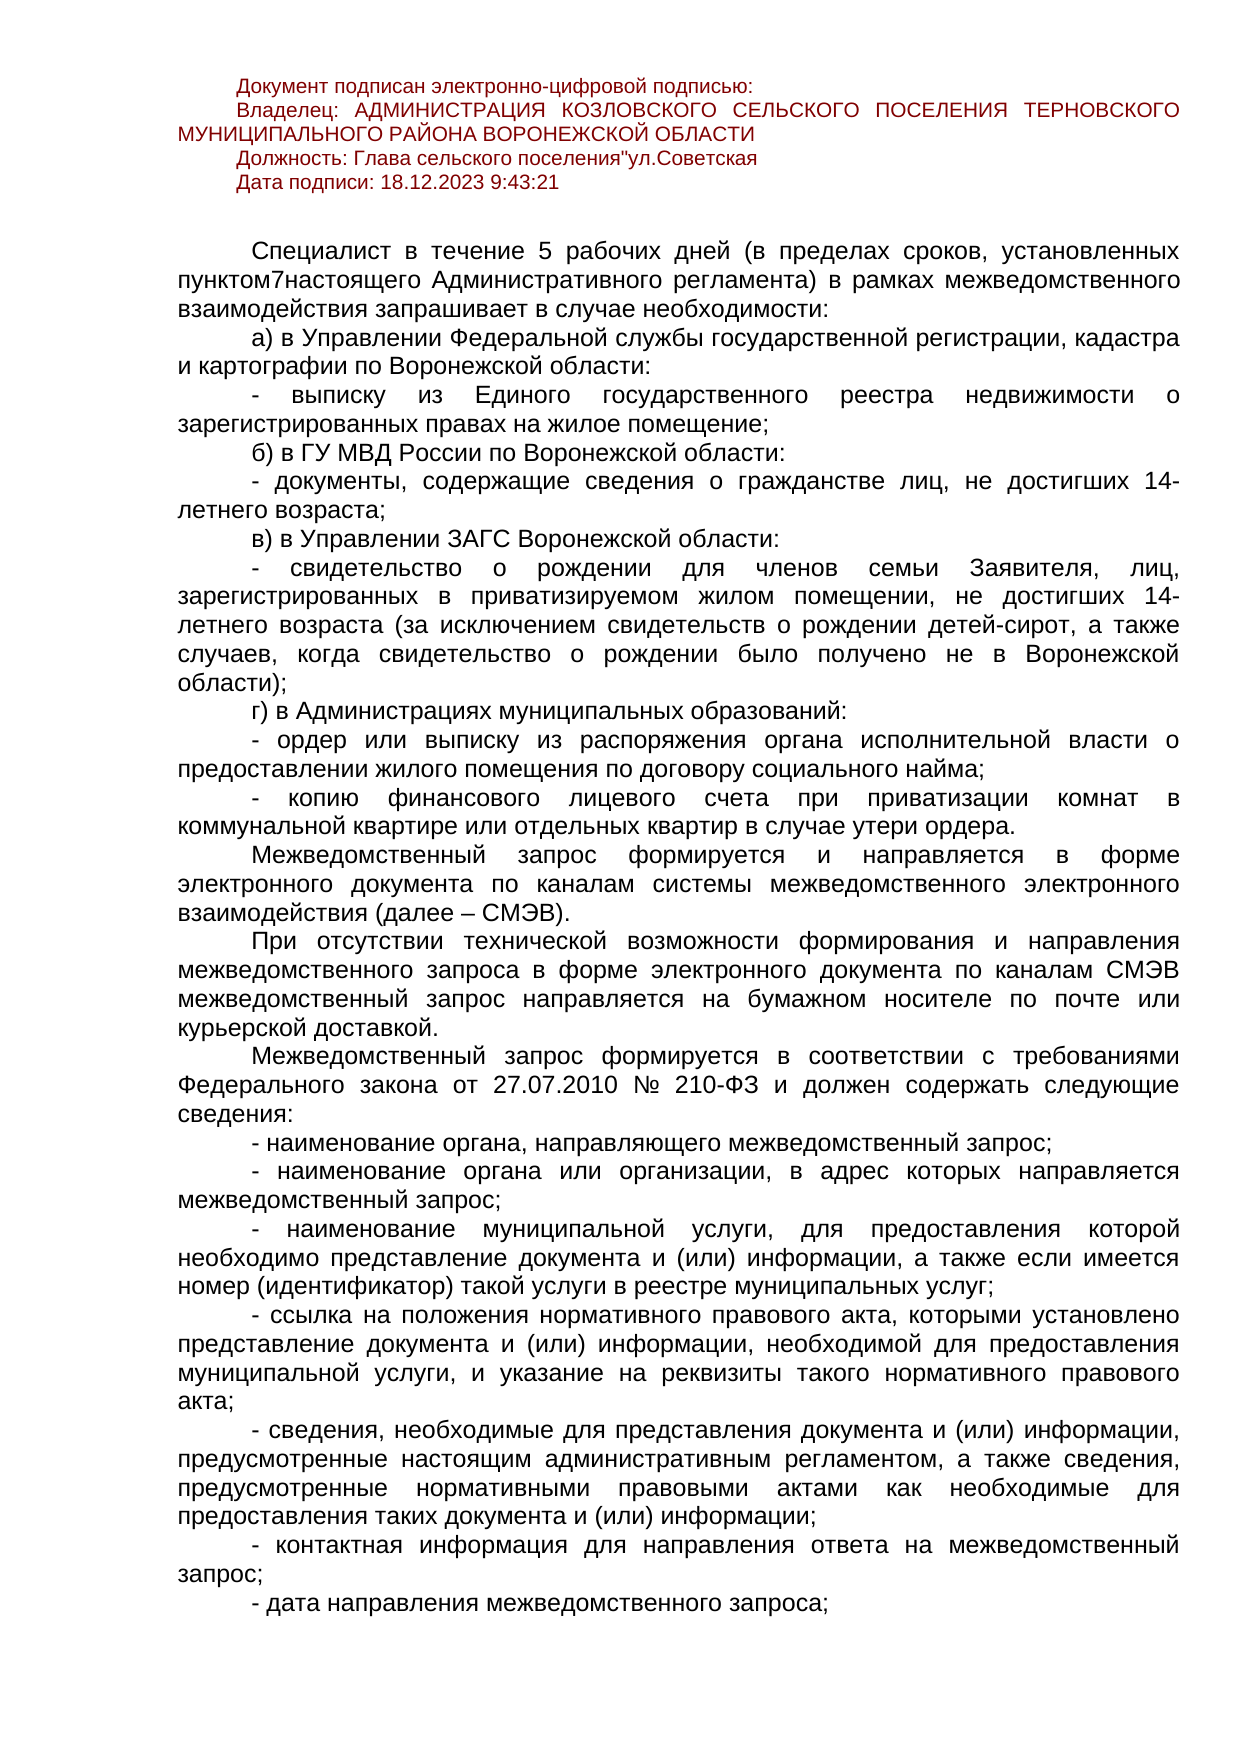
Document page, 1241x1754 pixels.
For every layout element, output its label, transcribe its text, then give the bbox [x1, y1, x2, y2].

text а) в Управлении Федеральной службы государственной регистрации, кадастра и картографии по Воронежской области: [177, 322, 1181, 380]
text - документы, содержащие сведения о гражданстве лиц, не достигших 14-летнего возраста; [177, 466, 1181, 524]
text в) в Управлении ЗАГС Воронежской области: [177, 524, 1181, 552]
text - ссылка на положения нормативного правового акта, которыми установлено представление документа и (или) информации, необходимой для предоставления муниципальной услуги, и указание на реквизиты такого нормативного правового акта; [177, 1300, 1181, 1415]
text Специалист в течение 5 рабочих дней (в пределах сроков, установленных пунктом7настоящего Административного регламента) в рамках межведомственного взаимодействия запрашивает в случае необходимости: [177, 236, 1181, 322]
text - наименование органа, направляющего межведомственный запрос; [177, 1127, 1181, 1156]
text - свидетельство о рождении для членов семьи Заявителя, лиц, зарегистрированных в приватизируемом жилом помещении, не достигших 14-летнего возраста (за исключением свидетельств о рождении детей-сирот, а также случаев, когда свидетельство о рождении было получено не в Воронежской области); [177, 552, 1181, 696]
text - ордер или выписку из распоряжения органа исполнительной власти о предоставлении жилого помещения по договору социального найма; [177, 725, 1181, 782]
text б) в ГУ МВД России по Воронежской области: [177, 437, 1181, 466]
text - сведения, необходимые для представления документа и (или) информации, предусмотренные настоящим административным регламентом, а также сведения, предусмотренные нормативными правовыми актами как необходимые для предоставления таких документа и (или) информации; [177, 1415, 1181, 1530]
text Межведомственный запрос формируется и направляется в форме электронного документа по каналам системы межведомственного электронного взаимодействия (далее – СМЭВ). [177, 840, 1181, 926]
text При отсутствии технической возможности формирования и направления межведомственного запроса в форме электронного документа по каналам СМЭВ межведомственный запрос направляется на бумажном носителе по почте или курьерской доставкой. [177, 926, 1181, 1041]
text г) в Администрациях муниципальных образований: [177, 696, 1181, 725]
text - выписку из Единого государственного реестра недвижимости о зарегистрированных правах на жилое помещение; [177, 380, 1181, 437]
text - копию финансового лицевого счета при приватизации комнат в коммунальной квартире или отдельных квартир в случае утери ордера. [177, 782, 1181, 840]
text - дата направления межведомственного запроса; [177, 1587, 1181, 1616]
text - контактная информация для направления ответа на межведомственный запрос; [177, 1530, 1181, 1587]
text - наименование муниципальной услуги, для предоставления которой необходимо представление документа и (или) информации, а также если имеется номер (идентификатор) такой услуги в реестре муниципальных услуг; [177, 1214, 1181, 1300]
text Межведомственный запрос формируется в соответствии с требованиями Федерального закона от 27.07.2010 № 210-ФЗ и должен содержать следующие сведения: [177, 1041, 1181, 1127]
text - наименование органа или организации, в адрес которых направляется межведомственный запрос; [177, 1156, 1181, 1214]
